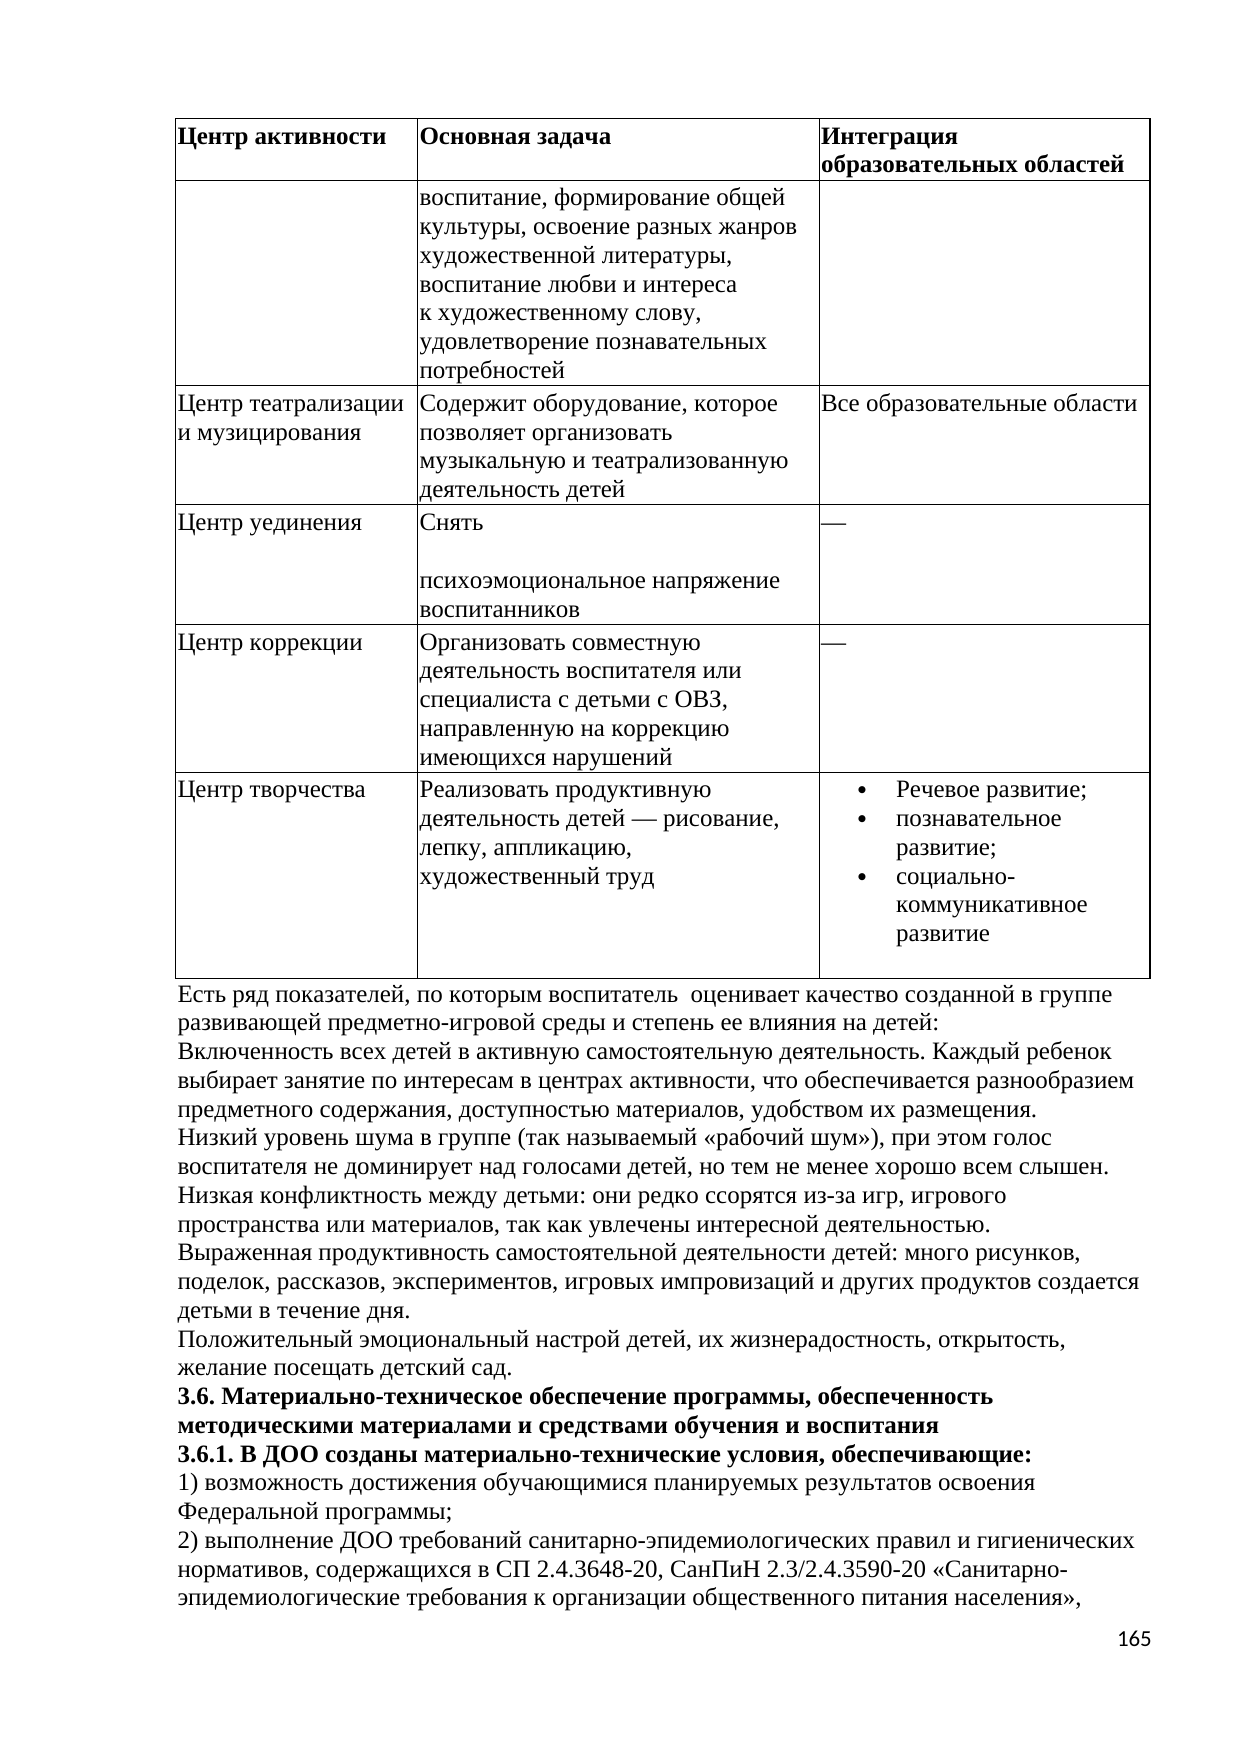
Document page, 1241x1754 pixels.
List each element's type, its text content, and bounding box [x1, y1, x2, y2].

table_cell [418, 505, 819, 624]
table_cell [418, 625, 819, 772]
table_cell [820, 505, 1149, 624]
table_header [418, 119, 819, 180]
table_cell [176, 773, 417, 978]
text Низкая конфликтность между детьми: они редко ссорятся из-за игр, игрового пространства или материалов, так как увлечены интересной деятельностью. [177, 1180, 1152, 1237]
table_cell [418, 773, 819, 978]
text Включенность всех детей в активную самостоятельную деятельность. Каждый ребенок выбирает занятие по интересам в центрах активности, что обеспечивается разнообразием предметного содержания, доступностью материалов, удобством их размещения. [177, 1036, 1152, 1122]
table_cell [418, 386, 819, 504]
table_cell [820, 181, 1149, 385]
text Есть ряд показателей, по которым воспитатель оценивает качество созданной в группе развивающей предметно-игровой среды и степень ее влияния на детей: [177, 979, 1152, 1036]
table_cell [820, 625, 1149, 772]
text Положительный эмоциональный настрой детей, их жизнерадостность, открытость, желание посещать детский сад. [177, 1324, 1152, 1381]
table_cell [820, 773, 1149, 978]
text 3.6. Материально-техническое обеспечение программы, обеспеченность методическими материалами и средствами обучения и воспитания [177, 1381, 1152, 1439]
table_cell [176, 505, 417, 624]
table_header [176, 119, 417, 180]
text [177, 1525, 1152, 1611]
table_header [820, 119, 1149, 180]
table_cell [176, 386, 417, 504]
text Выраженная продуктивность самостоятельной деятельности детей: много рисунков, поделок, рассказов, экспериментов, игровых импровизаций и других продуктов создается детьми в течение дня. [177, 1237, 1152, 1324]
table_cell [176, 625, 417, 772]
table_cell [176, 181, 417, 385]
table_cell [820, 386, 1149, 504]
text 3.6.1. В ДОО созданы материально-технические условия, обеспечивающие: [177, 1439, 1152, 1467]
text 1) возможность достижения обучающимися планируемых результатов освоения Федеральной программы; [177, 1467, 1152, 1525]
text Низкий уровень шума в группе (так называемый «рабочий шум»), при этом голос воспитателя не доминирует над голосами детей, но тем не менее хорошо всем слышен. [177, 1122, 1152, 1180]
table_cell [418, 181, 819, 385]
